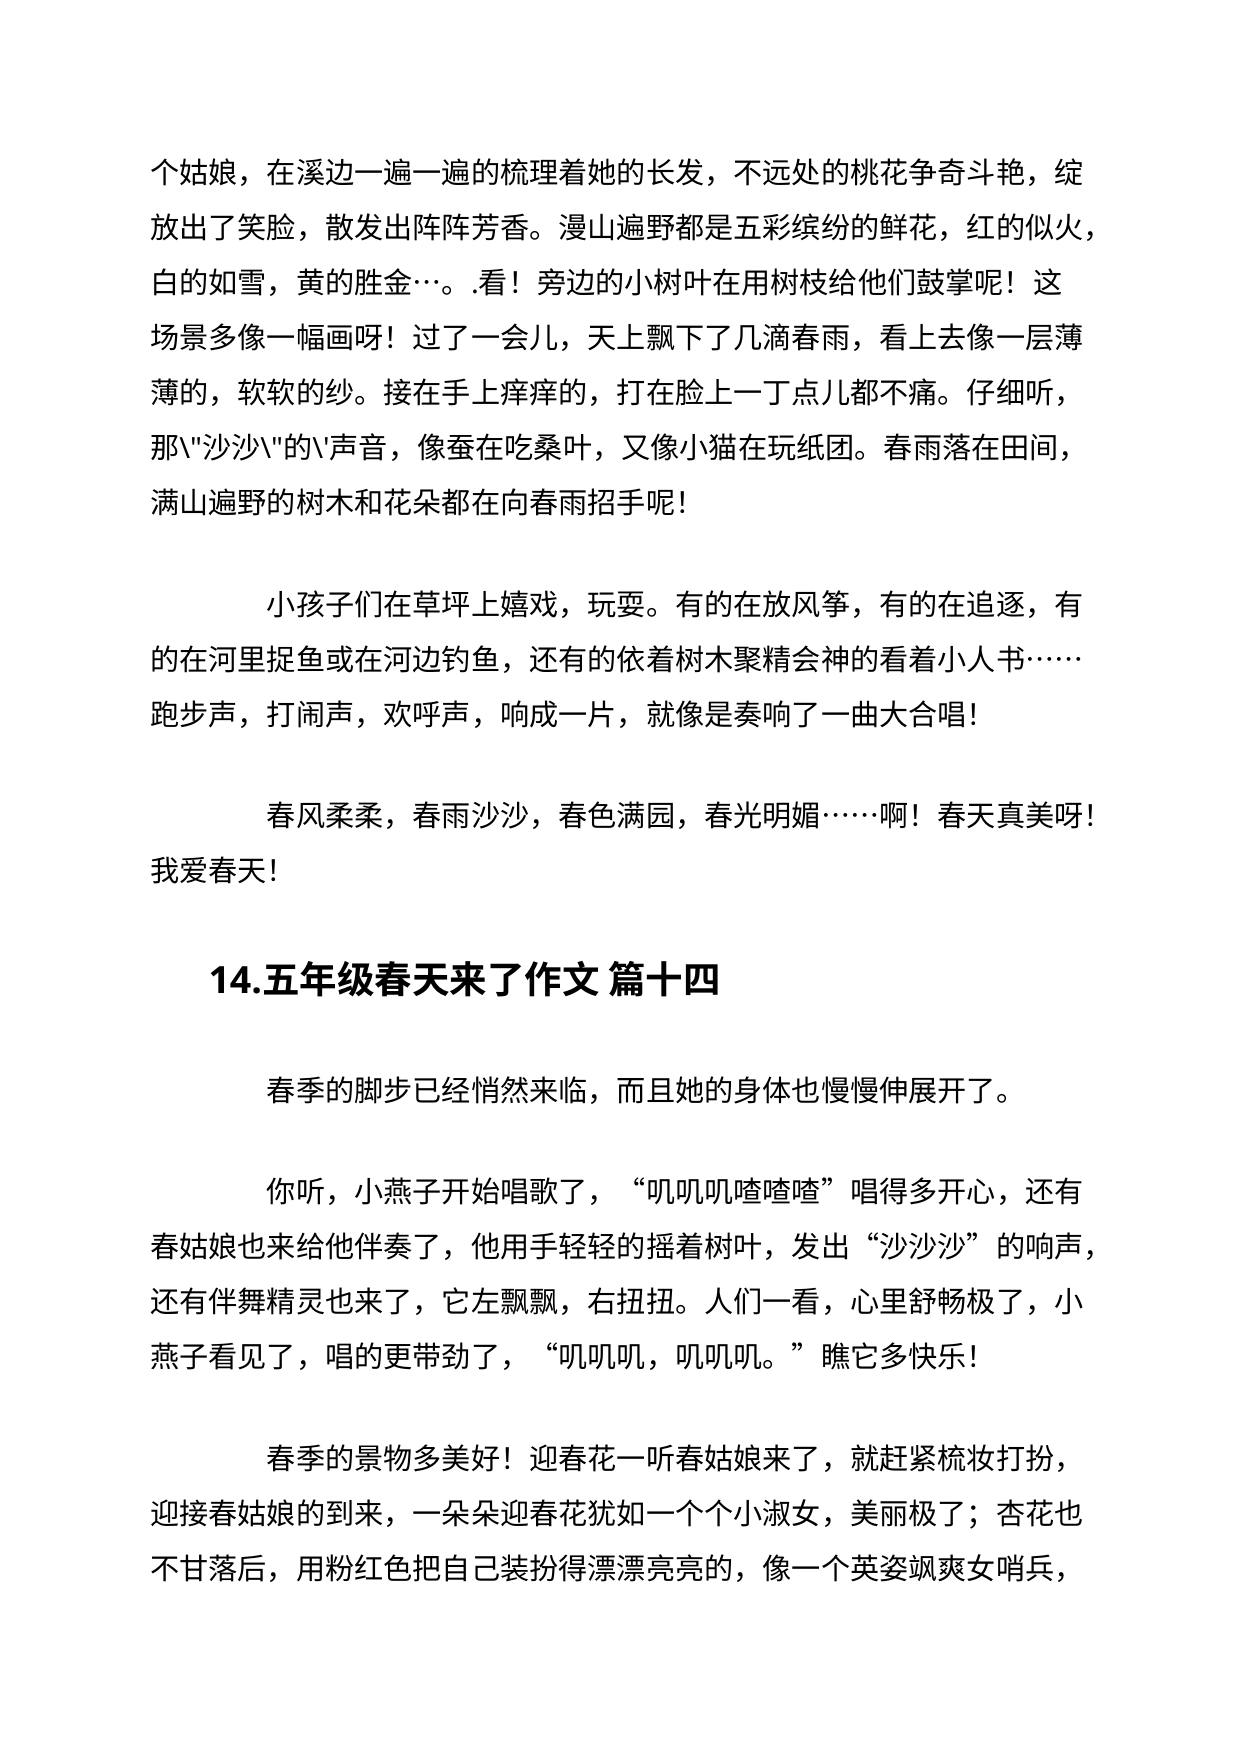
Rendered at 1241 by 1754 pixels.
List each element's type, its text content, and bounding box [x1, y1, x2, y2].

text 14.五年级春天来了作文 篇十四 [150, 949, 1090, 1004]
text 春季的脚步已经悄然来临，而且她的身体也慢慢伸展开了。 [150, 1067, 1090, 1109]
text 春风柔柔，春雨沙沙，春色满园，春光明媚……啊！春天真美呀！我爱春天！ [150, 793, 1090, 890]
text 你听，小燕子开始唱歌了，“叽叽叽喳喳喳”唱得多开心，还有春姑娘也来给他伴奏了，他用手轻轻的摇着树叶，发出“沙沙沙”的响声，还有伴舞精灵也来了，它左飘飘，右扭扭。人们一看，心里舒畅极了，小燕子看见了，唱的更带劲了，“叽叽叽，叽叽叽。”瞧它多快乐！ [150, 1169, 1090, 1376]
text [150, 1435, 1090, 1587]
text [150, 150, 1090, 522]
text 小孩子们在草坪上嬉戏，玩耍。有的在放风筝，有的在追逐，有的在河里捉鱼或在河边钓鱼，还有的依着树木聚精会神的看着小人书……跑步声，打闹声，欢呼声，响成一片，就像是奏响了一曲大合唱！ [150, 581, 1090, 733]
